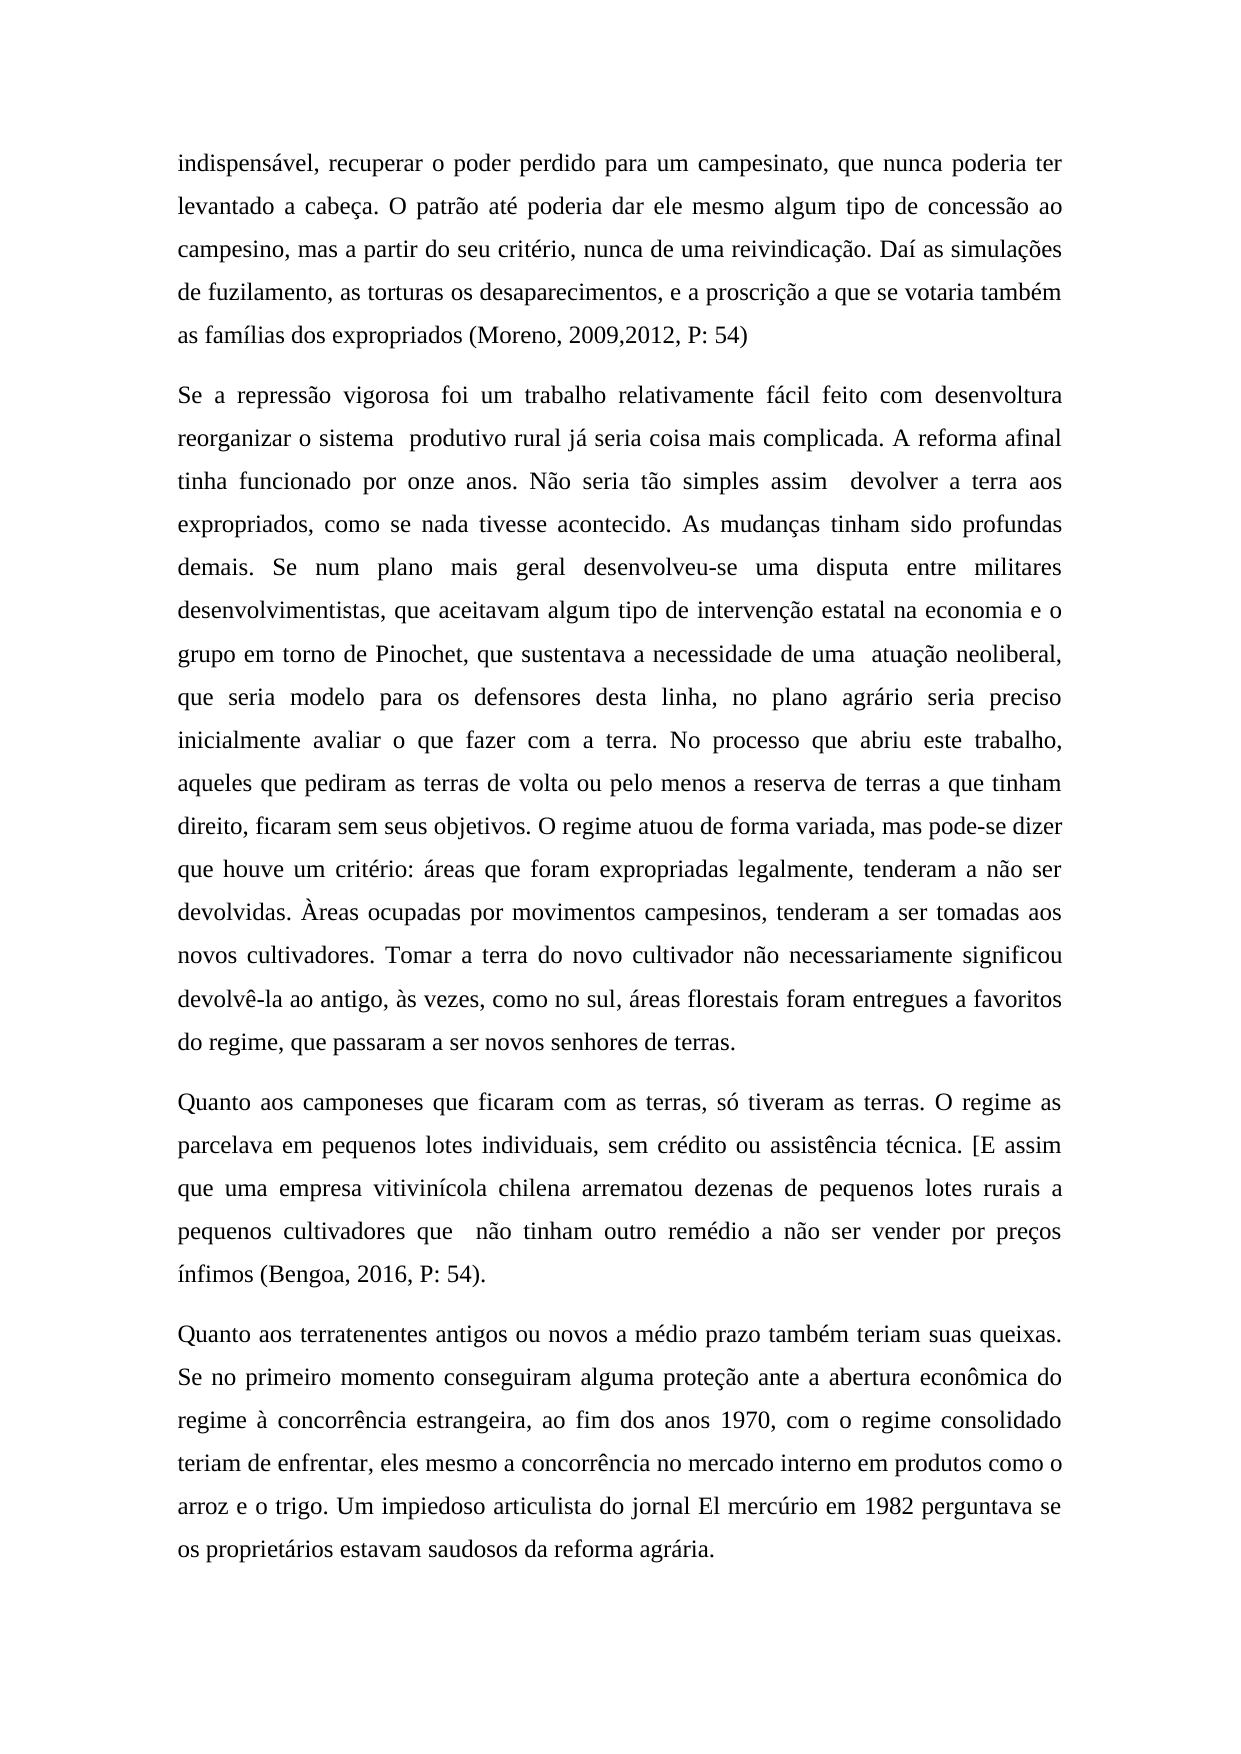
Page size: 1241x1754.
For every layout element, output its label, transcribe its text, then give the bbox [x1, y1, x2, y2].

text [177, 148, 1063, 349]
text Quanto aos camponeses que ficaram com as terras, só tiveram as terras. O regime as parcelava em pequenos lotes individuais, sem crédito ou assistência técnica. [E assim que uma empresa vitivinícola chilena arrematou dezenas de pequenos lotes rurais a pequenos cultivadores que não tinham outro remédio a não ser vender por preços ínfimos (Bengoa, 2016, P: 54). [177, 1087, 1063, 1288]
text Se a repressão vigorosa foi um trabalho relativamente fácil feito com desenvoltura reorganizar o sistema produtivo rural já seria coisa mais complicada. A reforma afinal tinha funcionado por onze anos. Não seria tão simples assim devolver a terra aos expropriados, como se nada tivesse acontecido. As mudanças tinham sido profundas demais. Se num plano mais geral desenvolveu-se uma disputa entre militares desenvolvimentistas, que aceitavam algum tipo de intervenção estatal na economia e o grupo em torno de Pinochet, que sustentava a necessidade de uma atuação neoliberal, que seria modelo para os defensores desta linha, no plano agrário seria preciso inicialmente avaliar o que fazer com a terra. No processo que abriu este trabalho, aqueles que pediram as terras de volta ou pelo menos a reserva de terras a que tinham direito, ficaram sem seus objetivos. O regime atuou de forma variada, mas pode-se dizer que houve um critério: áreas que foram expropriadas legalmente, tenderam a não ser devolvidas. Àreas ocupadas por movimentos campesinos, tenderam a ser tomadas aos novos cultivadores. Tomar a terra do novo cultivador não necessariamente significou devolvê-la ao antigo, às vezes, como no sul, áreas florestais foram entregues a favoritos do regime, que passaram a ser novos senhores de terras. [177, 380, 1063, 1056]
text Quanto aos terratenentes antigos ou novos a médio prazo também teriam suas queixas. Se no primeiro momento conseguiram alguma proteção ante a abertura econômica do regime à concorrência estrangeira, ao fim dos anos 1970, com o regime consolidado teriam de enfrentar, eles mesmo a concorrência no mercado interno em produtos como o arroz e o trigo. Um impiedoso articulista do jornal El mercúrio em 1982 perguntava se os proprietários estavam saudosos da reforma agrária. [177, 1319, 1063, 1563]
